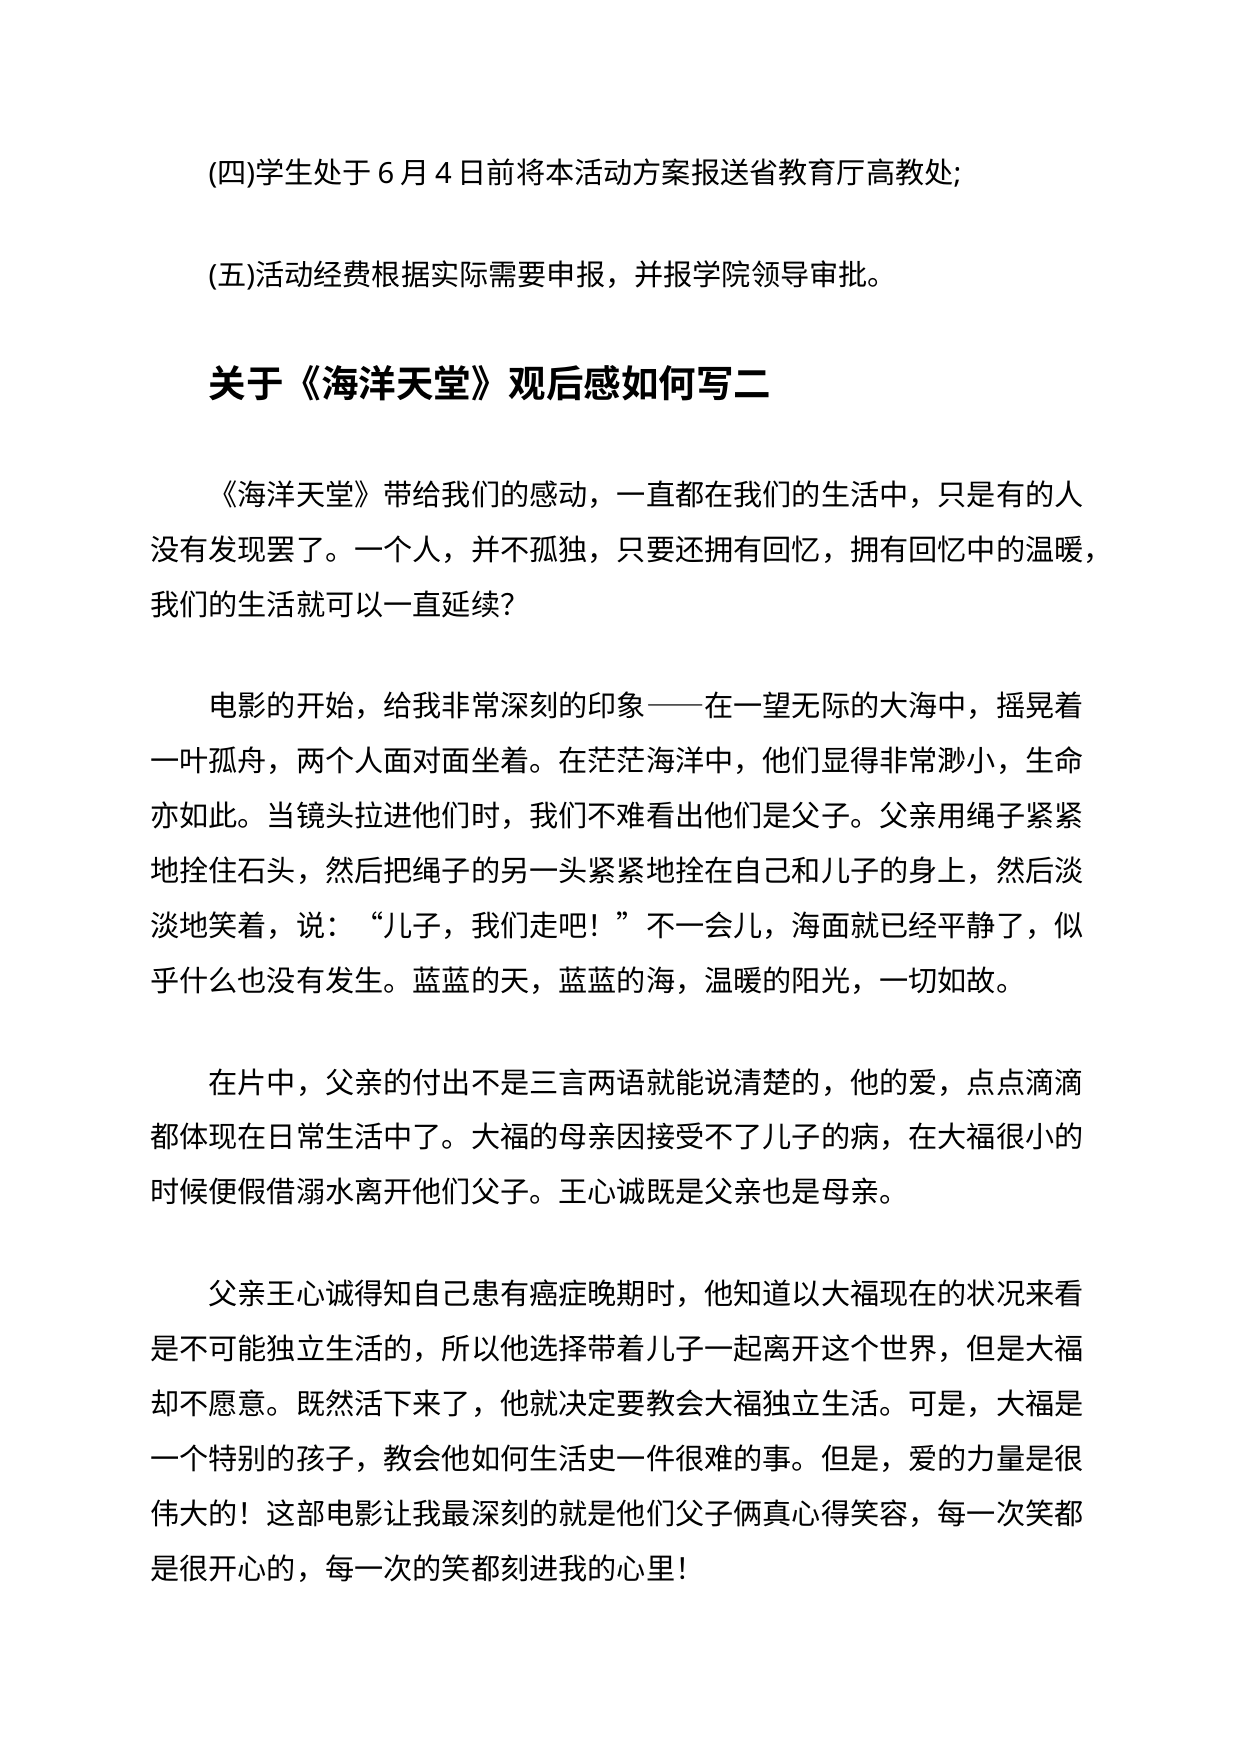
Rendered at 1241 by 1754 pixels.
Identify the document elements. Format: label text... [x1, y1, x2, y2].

text 在片中，父亲的付出不是三言两语就能说清楚的，他的爱，点点滴滴都体现在日常生活中了。大福的母亲因接受不了儿子的病，在大福很小的时候便假借溺水离开他们父子。王心诚既是父亲也是母亲。 [150, 1059, 1090, 1211]
text (五)活动经费根据实际需要申报，并报学院领导审批。 [150, 252, 1090, 294]
text (四)学生处于6月4日前将本活动方案报送省教育厅高教处; [150, 150, 1090, 192]
text 《海洋天堂》带给我们的感动，一直都在我们的生活中，只是有的人没有发现罢了。一个人，并不孤独，只要还拥有回忆，拥有回忆中的温暖，我们的生活就可以一直延续？ [150, 471, 1090, 623]
text 电影的开始，给我非常深刻的印象——在一望无际的大海中，摇晃着一叶孤舟，两个人面对面坐着。在茫茫海洋中，他们显得非常渺小，生命亦如此。当镜头拉进他们时，我们不难看出他们是父子。父亲用绳子紧紧地拴住石头，然后把绳子的另一头紧紧地拴在自己和儿子的身上，然后淡淡地笑着，说：“儿子，我们走吧！”不一会儿，海面就已经平静了，似乎什么也没有发生。蓝蓝的天，蓝蓝的海，温暖的阳光，一切如故。 [150, 683, 1090, 1000]
text 关于《海洋天堂》观后感如何写二 [150, 354, 1090, 408]
text 父亲王心诚得知自己患有癌症晚期时，他知道以大福现在的状况来看是不可能独立生活的，所以他选择带着儿子一起离开这个世界，但是大福却不愿意。既然活下来了，他就决定要教会大福独立生活。可是，大福是一个特别的孩子，教会他如何生活史一件很难的事。但是，爱的力量是很伟大的！这部电影让我最深刻的就是他们父子俩真心得笑容，每一次笑都是很开心的，每一次的笑都刻进我的心里！ [150, 1271, 1090, 1587]
